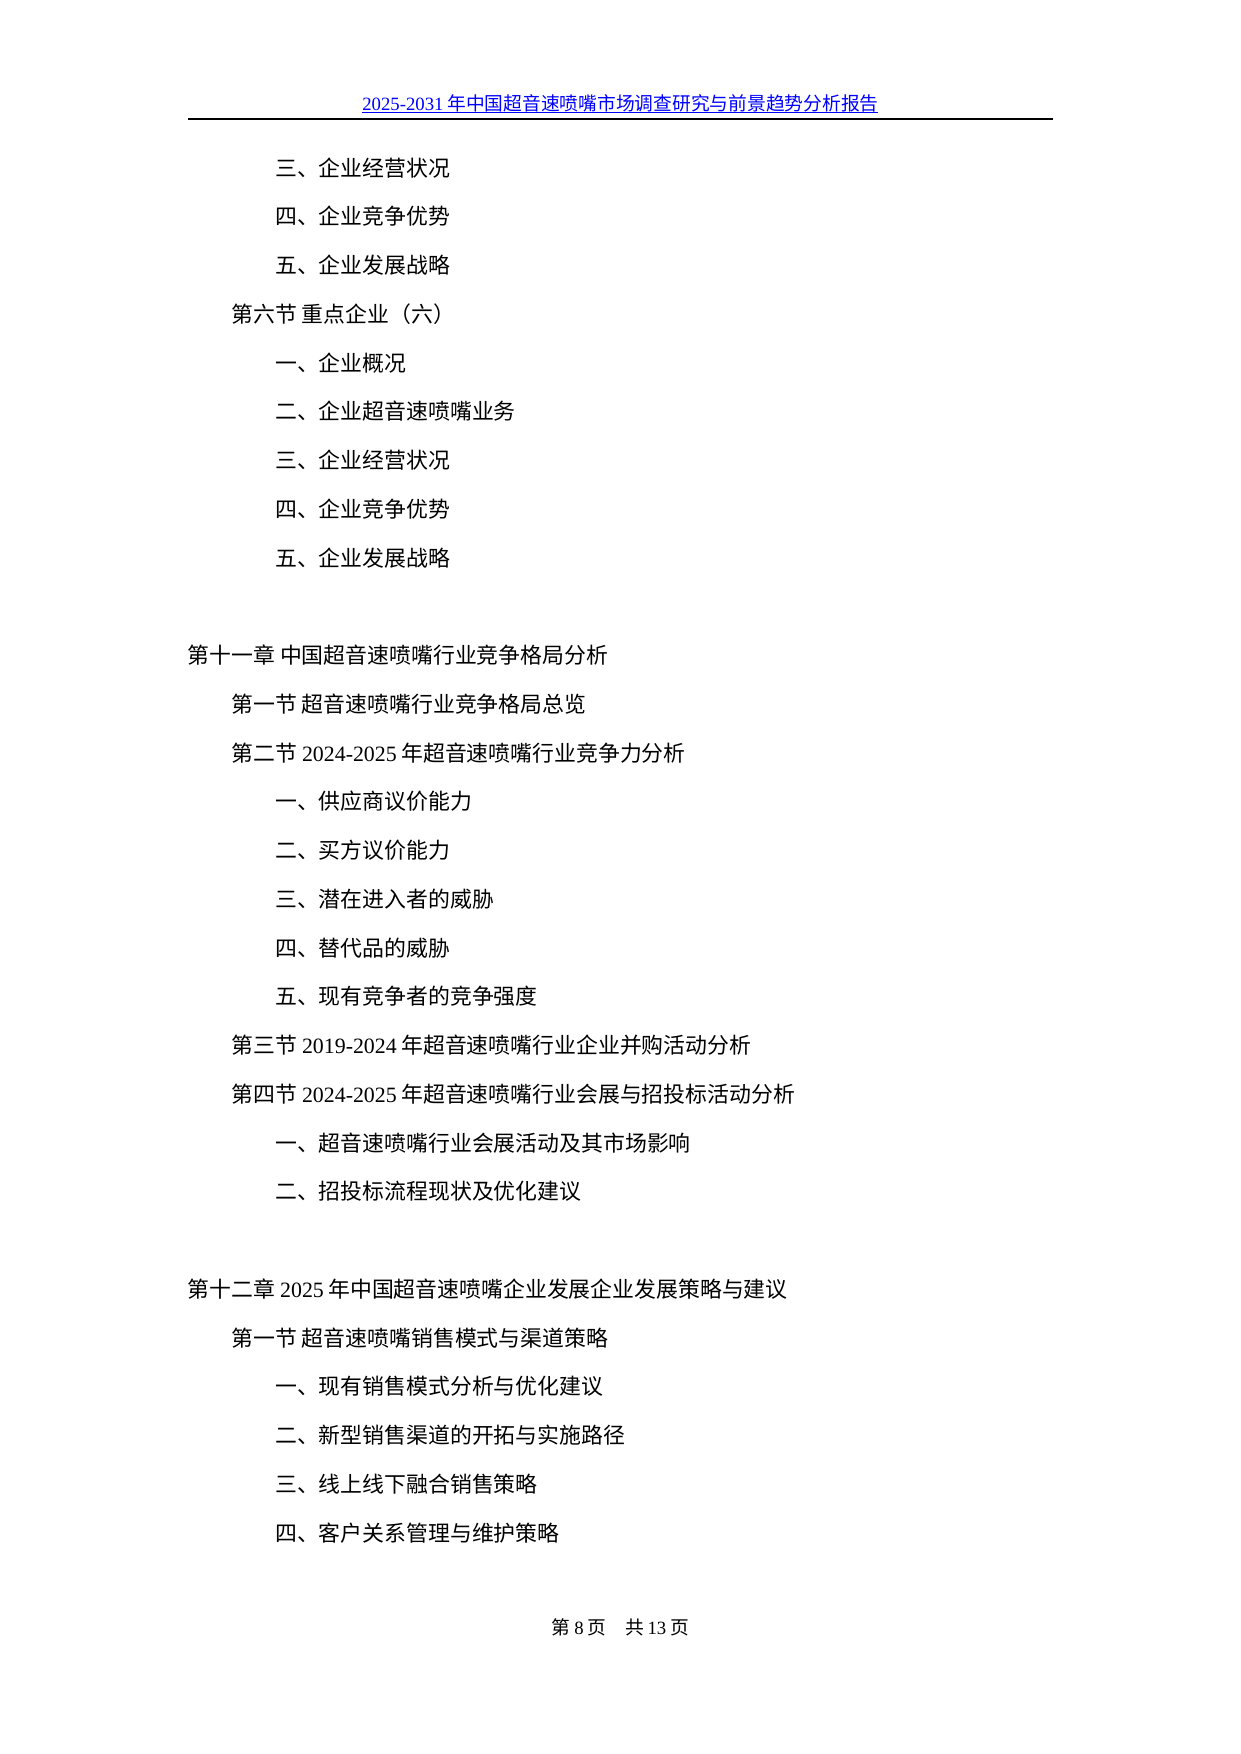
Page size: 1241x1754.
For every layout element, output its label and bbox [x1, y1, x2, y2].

text [187, 150, 1053, 1548]
